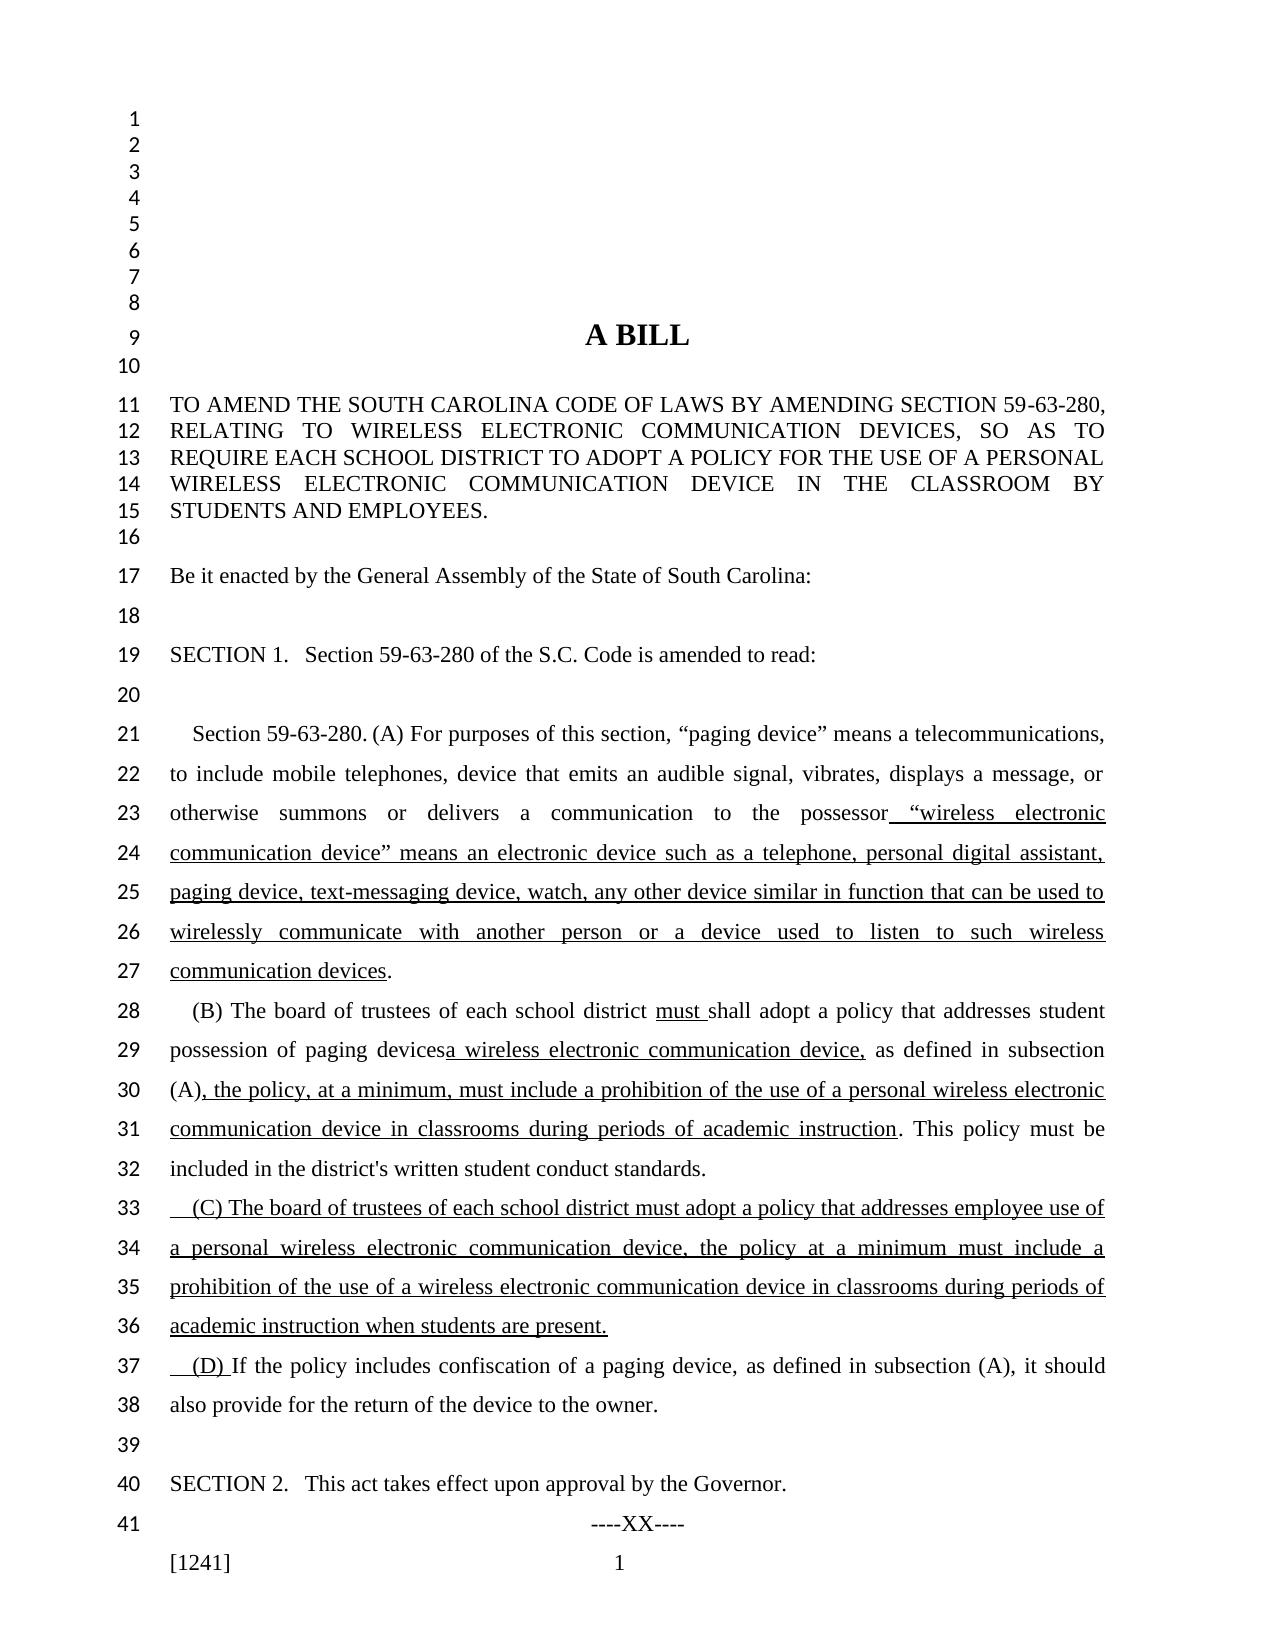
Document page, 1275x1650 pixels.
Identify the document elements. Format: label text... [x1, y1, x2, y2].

text ----XX---- [169, 1510, 1106, 1536]
text Section 59‑63‑280. (A) For purposes of this section, “paging device” means a telecommunications, to include mobile telephones, device that emits an audible signal, vibrates, displays a message, or otherwise summons or delivers a communication to the possessor “wireless electronic communication device” means an electronic device such as a telephone, personal digital assistant, paging device, text‑messaging device, watch, any other device similar in function that can be used to wirelessly communicate with another person or a device used to listen to such wireless communication devices. [169, 942, 1106, 984]
text A bill [169, 316, 1106, 352]
text (C) The board of trustees of each school district must adopt a policy that addresses employee use of a personal wireless electronic communication device, the policy at a minimum must include a prohibition of the use of a wireless electronic communication device in classrooms during periods of academic instruction when students are present. [169, 1297, 1106, 1339]
text (C) The board of trustees of each school district must adopt a policy that addresses employee use of a personal wireless electronic communication device, the policy at a minimum must include a prohibition of the use of a wireless electronic communication device in classrooms during periods of academic instruction when students are present. [169, 1194, 1106, 1296]
text SECTION 1. Section 59‑63‑280 of the S.C. Code is amended to read: [169, 641, 1106, 668]
text (B) The board of trustees of each school district must shall adopt a policy that addresses student possession of paging devicesa wireless electronic communication device, as defined in subsection (A), the policy, at a minimum, must include a prohibition of the use of a personal wireless electronic communication device in classrooms during periods of academic instruction. This policy must be included in the district's written student conduct standards. [169, 997, 1106, 1181]
text Section 59‑63‑280. (A) For purposes of this section, “paging device” means a telecommunications, to include mobile telephones, device that emits an audible signal, vibrates, displays a message, or otherwise summons or delivers a communication to the possessor “wireless electronic communication device” means an electronic device such as a telephone, personal digital assistant, paging device, text‑messaging device, watch, any other device similar in function that can be used to wirelessly communicate with another person or a device used to listen to such wireless communication devices. [169, 720, 1106, 941]
text Be it enacted by the General Assembly of the State of South Carolina: [169, 562, 1106, 589]
text (D) If the policy includes confiscation of a paging device, as defined in subsection (A), it should also provide for the return of the device to the owner. [169, 1352, 1106, 1418]
text SECTION 2. This act takes effect upon approval by the Governor. [169, 1471, 1106, 1497]
